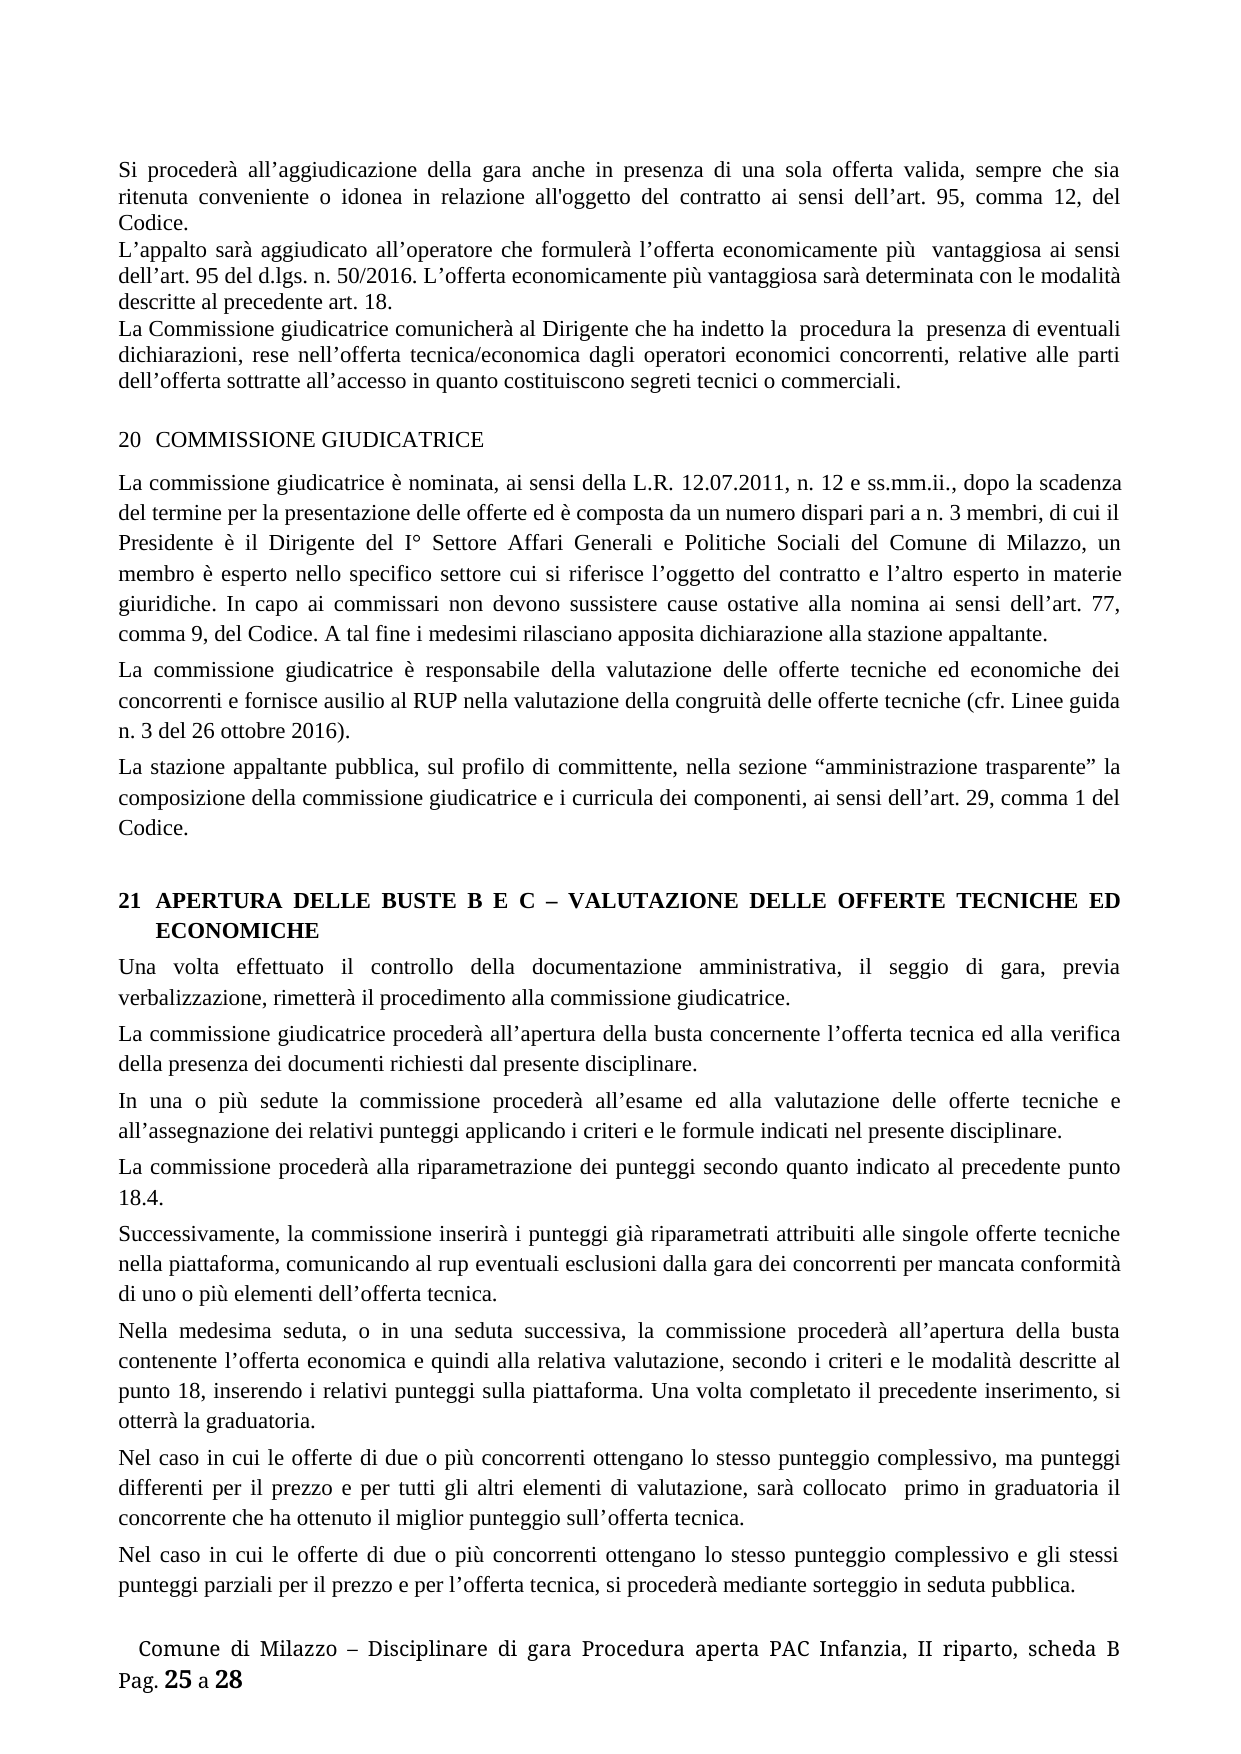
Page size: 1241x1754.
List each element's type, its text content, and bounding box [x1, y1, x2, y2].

text Si procederà all’aggiudicazione della gara anche in presenza di una sola offerta valida, sempre che sia ritenuta conveniente o idonea in relazione all'oggetto del contratto ai sensi dell’art. 95, comma 12, del Codice. [118, 157, 1122, 236]
text La commissione giudicatrice è responsabile della valutazione delle offerte tecniche ed economiche dei concorrenti e fornisce ausilio al RUP nella valutazione della congruità delle offerte tecniche (cfr. Linee guida n. 3 del 26 ottobre 2016). [118, 657, 1122, 743]
text La commissione giudicatrice procederà all’apertura della busta concernente l’offerta tecnica ed alla verifica della presenza dei documenti richiesti dal presente disciplinare. [118, 1020, 1122, 1077]
text La Commissione giudicatrice comunicherà al Dirigente che ha indetto la procedura la presenza di eventuali dichiarazioni, rese nell’offerta tecnica/economica dagli operatori economici concorrenti, relative alle parti dell’offerta sottratte all’accesso in quanto costituiscono segreti tecnici o commerciali. [118, 315, 1122, 394]
text La commissione giudicatrice è nominata, ai sensi della L.R. 12.07.2011, n. 12 e ss.mm.ii., dopo la scadenza del termine per la presentazione delle offerte ed è composta da un numero dispari pari a n. 3 membri, di cui il Presidente è il Dirigente del I° Settore Affari Generali e Politiche Sociali del Comune di Milazzo, un membro è esperto nello specifico settore cui si riferisce l’oggetto del contratto e l’altro esperto in materie giuridiche. In capo ai commissari non devono sussistere cause ostative alla nomina ai sensi dell’art. 77, comma 9, del Codice. A tal fine i medesimi rilasciano apposita dichiarazione alla stazione appaltante. [118, 469, 1122, 646]
subtitle APERTURA DELLE BUSTE B E C – VALUTAZIONE DELLE OFFERTE TECNICHE ED ECONOMICHE [118, 887, 1122, 943]
text Una volta effettuato il controllo della documentazione amministrativa, il seggio di gara, previa verbalizzazione, rimetterà il procedimento alla commissione giudicatrice. [118, 953, 1122, 1010]
text Nel caso in cui le offerte di due o più concorrenti ottengano lo stesso punteggio complessivo, ma punteggi differenti per il prezzo e per tutti gli altri elementi di valutazione, sarà collocato primo in graduatoria il concorrente che ha ottenuto il miglior punteggio sull’offerta tecnica. [118, 1444, 1122, 1531]
text La stazione appaltante pubblica, sul profilo di committente, nella sezione “amministrazione trasparente” la composizione della commissione giudicatrice e i curricula dei componenti, ai sensi dell’art. 29, comma 1 del Codice. [118, 753, 1122, 840]
text L’appalto sarà aggiudicato all’operatore che formulerà l’offerta economicamente più vantaggiosa ai sensi dell’art. 95 del d.lgs. n. 50/2016. L’offerta economicamente più vantaggiosa sarà determinata con le modalità descritte al precedente art. 18. [118, 236, 1122, 315]
text Nel caso in cui le offerte di due o più concorrenti ottengano lo stesso punteggio complessivo e gli stessi punteggi parziali per il prezzo e per l’offerta tecnica, si procederà mediante sorteggio in seduta pubblica. [118, 1541, 1122, 1597]
text Nella medesima seduta, o in una seduta successiva, la commissione procederà all’apertura della busta contenente l’offerta economica e quindi alla relativa valutazione, secondo i criteri e le modalità descritte al punto 18, inserendo i relativi punteggi sulla piattaforma. Una volta completato il precedente inserimento, si otterrà la graduatoria. [118, 1317, 1122, 1434]
text La commissione procederà alla riparametrazione dei punteggi secondo quanto indicato al precedente punto 18.4. [118, 1153, 1122, 1210]
text In una o più sedute la commissione procederà all’esame ed alla valutazione delle offerte tecniche e all’assegnazione dei relativi punteggi applicando i criteri e le formule indicati nel presente disciplinare. [118, 1087, 1122, 1143]
subtitle COMMISSIONE GIUDICATRICE [118, 426, 1122, 453]
text Successivamente, la commissione inserirà i punteggi già riparametrati attribuiti alle singole offerte tecniche nella piattaforma, comunicando al rup eventuali esclusioni dalla gara dei concorrenti per mancata conformità di uno o più elementi dell’offerta tecnica. [118, 1220, 1122, 1307]
